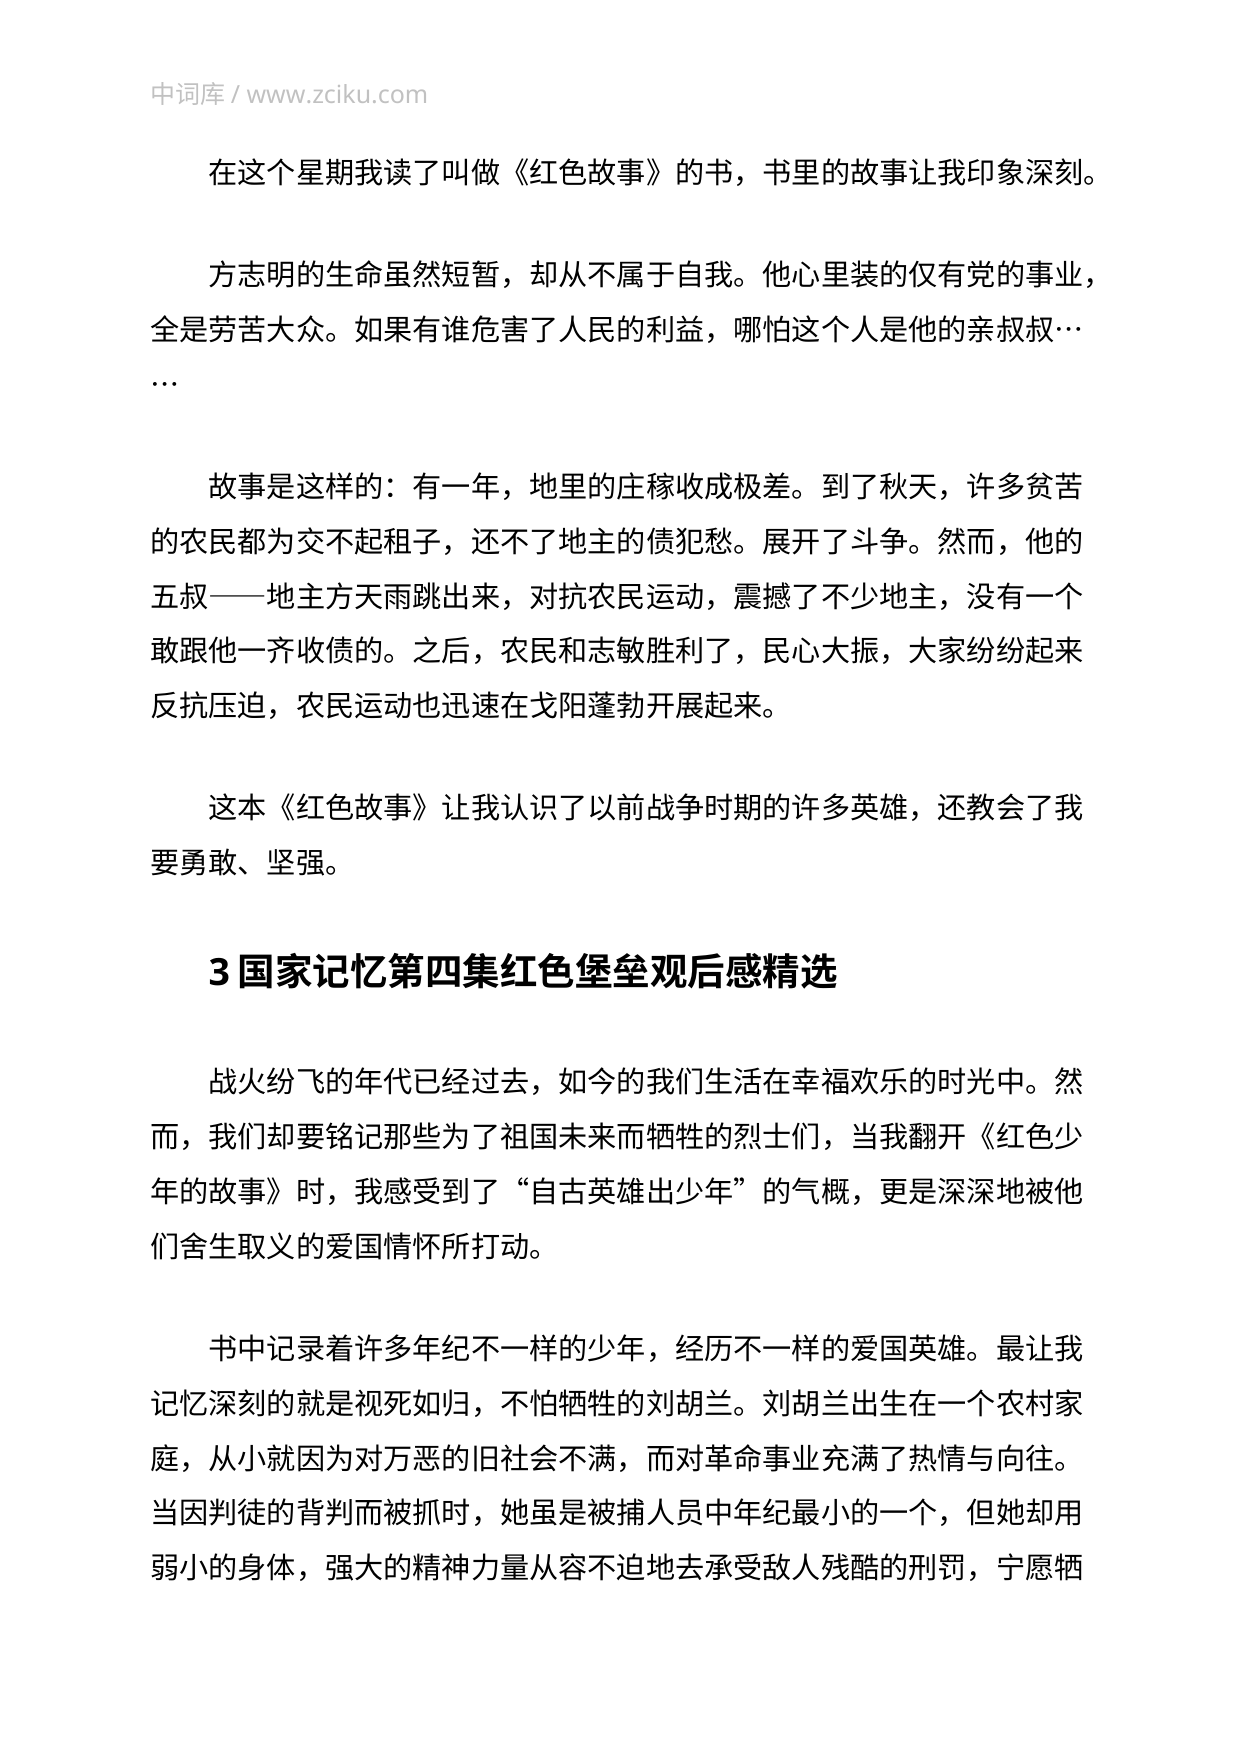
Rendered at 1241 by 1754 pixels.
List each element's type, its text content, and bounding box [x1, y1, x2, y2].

text 战火纷飞的年代已经过去，如今的我们生活在幸福欢乐的时光中。然而，我们却要铭记那些为了祖国未来而牺牲的烈士们，当我翻开《红色少年的故事》时，我感受到了“自古英雄出少年”的气概，更是深深地被他们舍生取义的爱国情怀所打动。 [150, 1059, 1090, 1266]
text 方志明的生命虽然短暂，却从不属于自我。他心里装的仅有党的事业，全是劳苦大众。如果有谁危害了人民的利益，哪怕这个人是他的亲叔叔…… [150, 252, 1090, 404]
text 故事是这样的：有一年，地里的庄稼收成极差。到了秋天，许多贫苦的农民都为交不起租子，还不了地主的债犯愁。展开了斗争。然而，他的五叔——地主方天雨跳出来，对抗农民运动，震撼了不少地主，没有一个敢跟他一齐收债的。之后，农民和志敏胜利了，民心大振，大家纷纷起来反抗压迫，农民运动也迅速在戈阳蓬勃开展起来。 [150, 463, 1090, 725]
text 这本《红色故事》让我认识了以前战争时期的许多英雄，还教会了我要勇敢、坚强。 [150, 785, 1090, 882]
text 3国家记忆第四集红色堡垒观后感精选 [150, 941, 1090, 996]
text 在这个星期我读了叫做《红色故事》的书，书里的故事让我印象深刻。 [150, 150, 1090, 192]
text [150, 1325, 1090, 1587]
